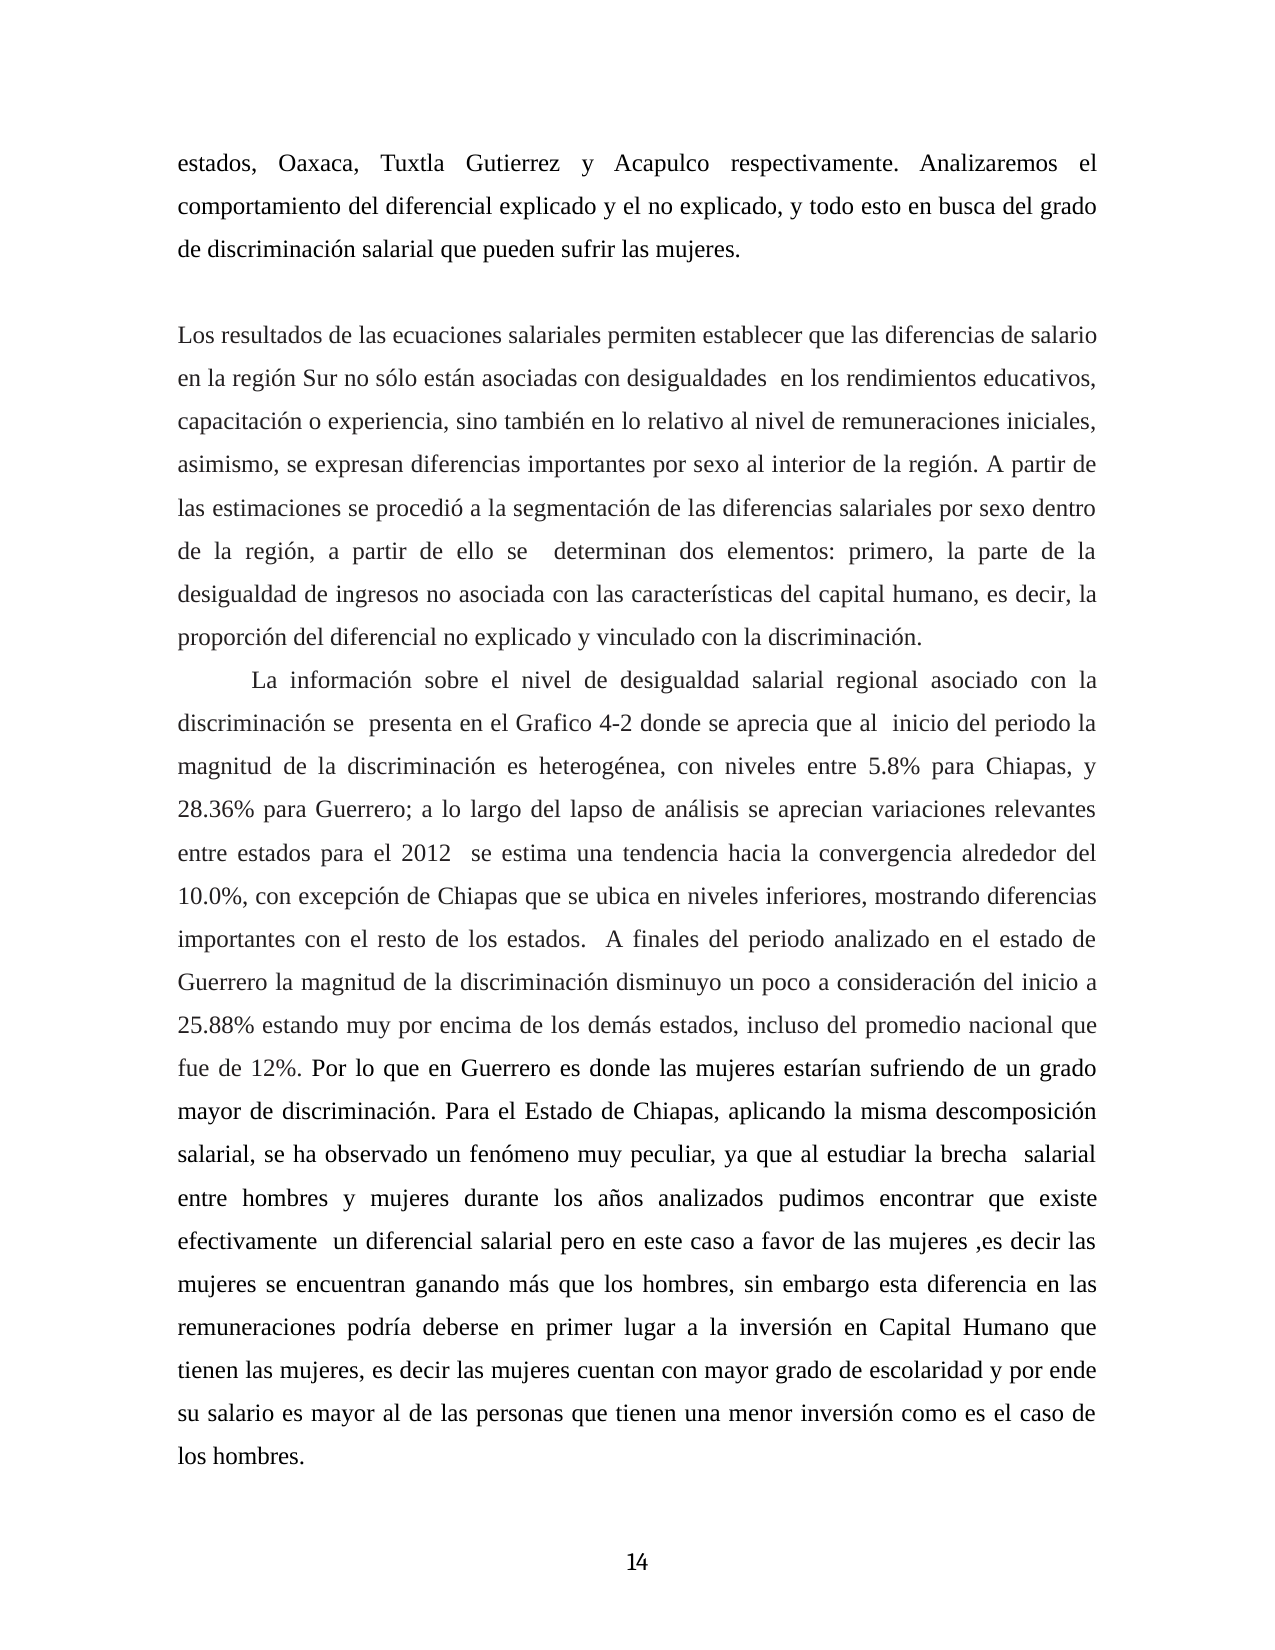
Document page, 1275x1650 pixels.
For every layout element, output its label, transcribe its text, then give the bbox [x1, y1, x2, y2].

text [177, 148, 1098, 263]
text La información sobre el nivel de desigualdad salarial regional asociado con la discriminación se presenta en el Grafico 4-2 donde se aprecia que al inicio del periodo la magnitud de la discriminación es heterogénea, con niveles entre 5.8% para Chiapas, y 28.36% para Guerrero; a lo largo del lapso de análisis se aprecian variaciones relevantes entre estados para el 2012 se estima una tendencia hacia la convergencia alrededor del 10.0%, con excepción de Chiapas que se ubica en niveles inferiores, mostrando diferencias importantes con el resto de los estados. A finales del periodo analizado en el estado de Guerrero la magnitud de la discriminación disminuyo un poco a consideración del inicio a 25.88% estando muy por encima de los demás estados, incluso del promedio nacional que fue de 12%. Por lo que en Guerrero es donde las mujeres estarían sufriendo de un grado mayor de discriminación. Para el Estado de Chiapas, aplicando la misma descomposición salarial, se ha observado un fenómeno muy peculiar, ya que al estudiar la brecha salarial entre hombres y mujeres durante los años analizados pudimos encontrar que existe efectivamente un diferencial salarial pero en este caso a favor de las mujeres ,es decir las mujeres se encuentran ganando más que los hombres, sin embargo esta diferencia en las remuneraciones podría deberse en primer lugar a la inversión en Capital Humano que tienen las mujeres, es decir las mujeres cuentan con mayor grado de escolaridad y por ende su salario es mayor al de las personas que tienen una menor inversión como es el caso de los hombres. [177, 665, 1098, 1470]
text Los resultados de las ecuaciones salariales permiten establecer que las diferencias de salario en la región Sur no sólo están asociadas con desigualdades en los rendimientos educativos, capacitación o experiencia, sino también en lo relativo al nivel de remuneraciones iniciales, asimismo, se expresan diferencias importantes por sexo al interior de la región. A partir de las estimaciones se procedió a la segmentación de las diferencias salariales por sexo dentro de la región, a partir de ello se determinan dos elementos: primero, la parte de la desigualdad de ingresos no asociada con las características del capital humano, es decir, la proporción del diferencial no explicado y vinculado con la discriminación. [177, 320, 1098, 651]
